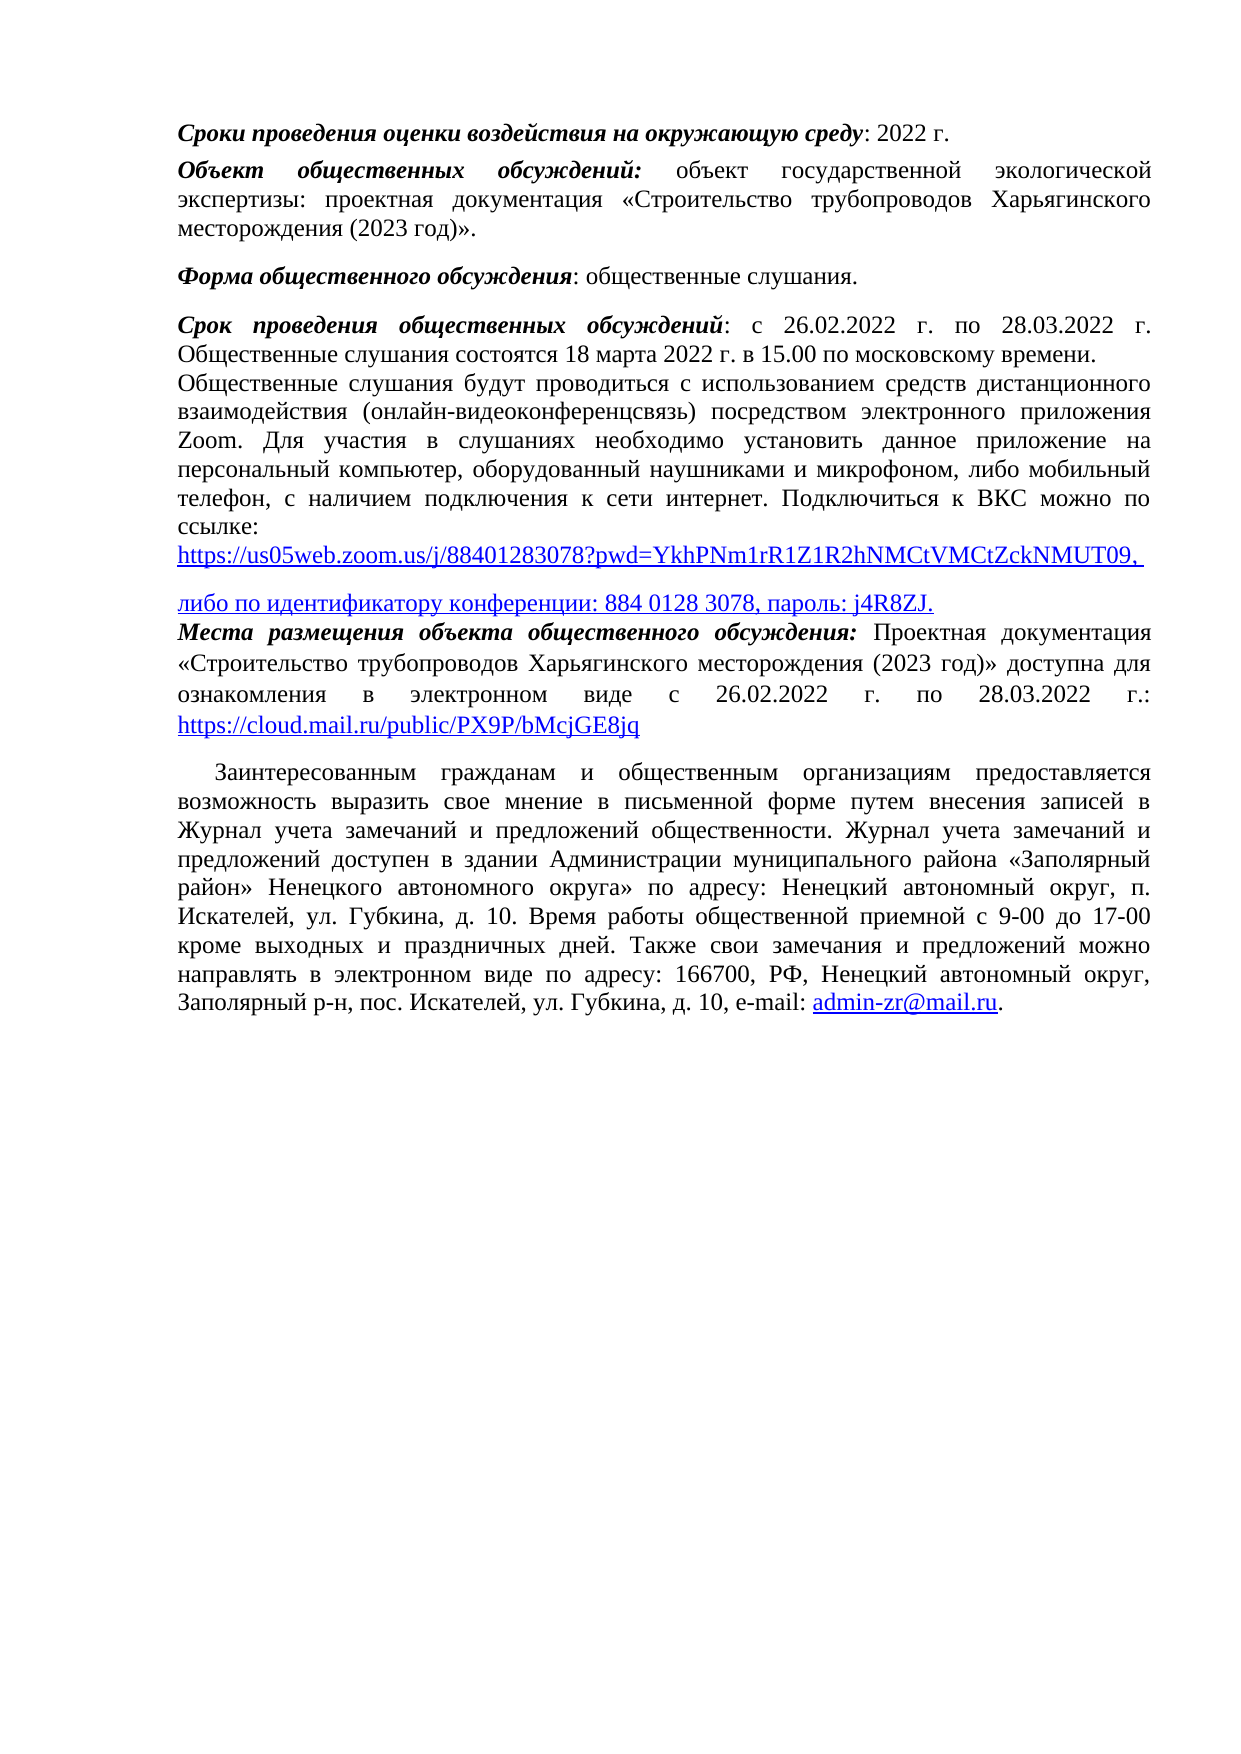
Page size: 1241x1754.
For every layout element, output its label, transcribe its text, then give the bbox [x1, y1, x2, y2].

text https://us05web.zoom.us/j/88401283078?pwd=YkhPNm1rR1Z1R2hNMCtVMCtZckNMUT09, [177, 540, 1152, 569]
text Объект общественных обсуждений: объект государственной экологической экспертизы: проектная документация «Строительство трубопроводов Харьягинского месторождения (2023 год)». [177, 155, 1152, 241]
text Срок проведения общественных обсуждений: с 26.02.2022 г. по 28.03.2022 г. Общественные слушания состоятся 18 марта 2022 г. в 15.00 по московскому времени. [177, 310, 1152, 368]
text Сроки проведения оценки воздействия на окружающую среду: 2022 г. [177, 118, 1152, 147]
text Заинтересованным гражданам и общественным организациям предоставляется возможность выразить свое мнение в письменной форме путем внесения записей в Журнал учета замечаний и предложений общественности. Журнал учета замечаний и предложений доступен в здании Администрации муниципального района «Заполярный район» Ненецкого автономного округа» по адресу: Ненецкий автономный округ, п. Искателей, ул. Губкина, д. 10. Время работы общественной приемной с 9-00 до 17-00 кроме выходных и праздничных дней. Также свои замечания и предложений можно направлять в электронном виде по адресу: 166700, РФ, Ненецкий автономный округ, Заполярный р-н, пос. Искателей, ул. Губкина, д. 10, e-mail: admin-zr@mail.ru. [177, 757, 1152, 1016]
text Форма общественного обсуждения: общественные слушания. [177, 261, 1152, 290]
text Места размещения объекта общественного обсуждения: Проектная документация «Строительство трубопроводов Харьягинского месторождения (2023 год)» доступна для ознакомления в электронном виде с 26.02.2022 г. по 28.03.2022 г.: https://cloud.mail.ru/public/PX9P/bMcjGE8jq [177, 617, 1152, 738]
text Общественные слушания будут проводиться с использованием средств дистанционного взаимодействия (онлайн-видеоконференцсвязь) посредством электронного приложения Zoom. Для участия в слушаниях необходимо установить данное приложение на персональный компьютер, оборудованный наушниками и микрофоном, либо мобильный телефон, с наличием подключения к сети интернет. Подключиться к ВКС можно по ссылке: [177, 368, 1152, 540]
text либо по идентификатору конференции: 884 0128 3078, пароль: j4R8ZJ. [177, 588, 1152, 617]
